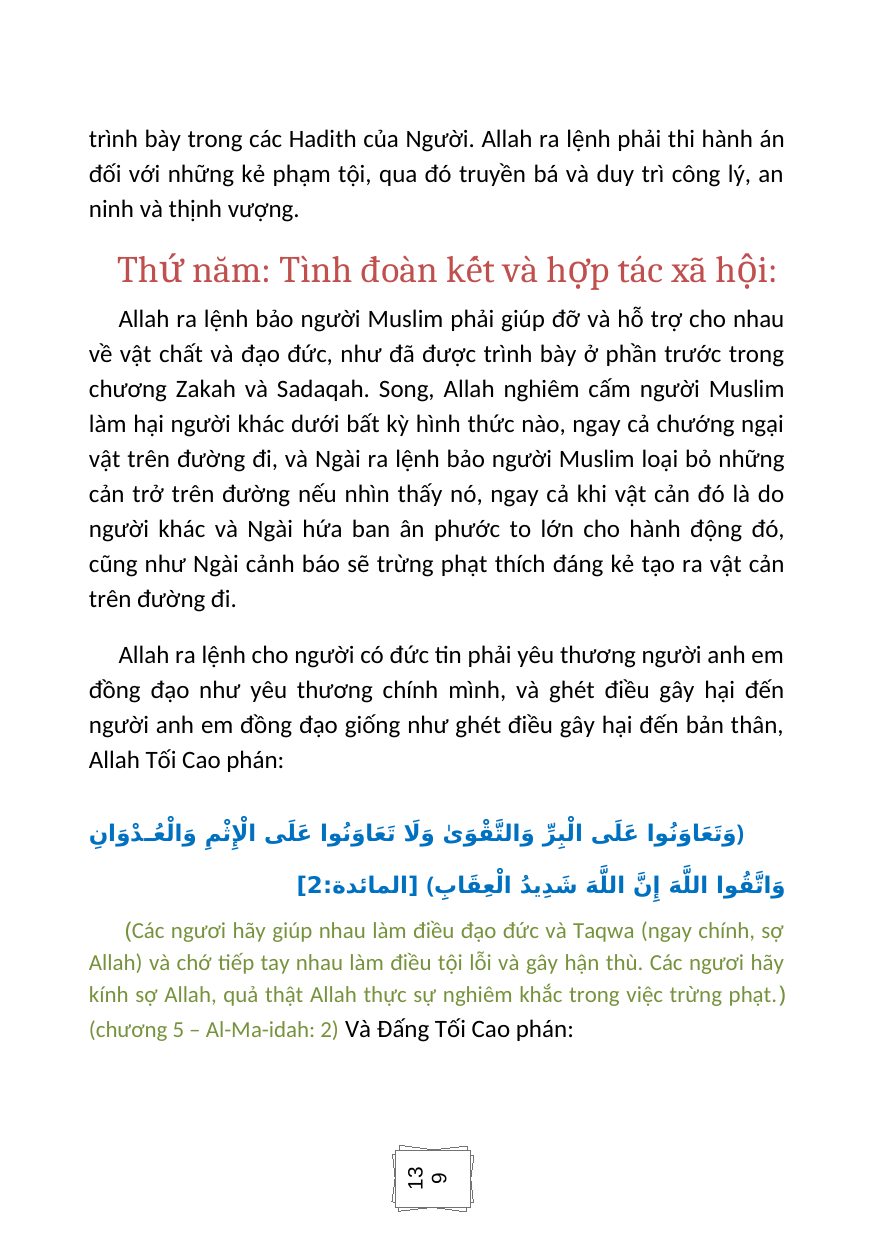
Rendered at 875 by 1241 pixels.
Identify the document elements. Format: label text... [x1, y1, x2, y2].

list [89, 123, 785, 224]
list ﴾Các ngươi hãy giúp nhau làm điều đạo đức và Taqwa (ngay chính, sợ Allah) và chớ tiếp tay nhau làm điều tội lỗi và gây hận thù. Các ngươi hãy kính sợ Allah, quả thật Allah thực sự nghiêm khắc trong việc trừng phạt.﴿ (chương 5 – Al-Ma-idah: 2) Và Đấng Tối Cao phán: [89, 916, 785, 1044]
list Allah ra lệnh bảo người Muslim phải giúp đỡ và hỗ trợ cho nhau về vật chất và đạo đức, như đã được trình bày ở phần trước trong chương Zakah và Sadaqah. Song, Allah nghiêm cấm người Muslim làm hại người khác dưới bất kỳ hình thức nào, ngay cả chướng ngại vật trên đường đi, và Ngài ra lệnh bảo người Muslim loại bỏ những cản trở trên đường nếu nhìn thấy nó, ngay cả khi vật cản đó là do người khác và Ngài hứa ban ân phước to lớn cho hành động đó, cũng như Ngài cảnh báo sẽ trừng phạt thích đáng kẻ tạo ra vật cản trên đường đi. [89, 303, 785, 613]
list Allah ra lệnh cho người có đức tin phải yêu thương người anh em đồng đạo như yêu thương chính mình, và ghét điều gây hại đến người anh em đồng đạo giống như ghét điều gây hại đến bản thân, Allah Tối Cao phán: [89, 639, 785, 774]
text ﴿وَتَعَاوَنُوا عَلَى الْبِرِّ وَالتَّقْوَىٰ وَلَا تَعَاوَنُوا عَلَى الْإِثْمِ وَالْعُدْوَانِ وَاتَّقُوا اللَّهَ إِنَّ اللَّهَ شَدِيدُ الْعِقَابِ﴾ [المائدة:2] [89, 799, 785, 904]
subtitle Thứ năm: Tình đoàn kết và hợp tác xã hội: [89, 249, 785, 292]
